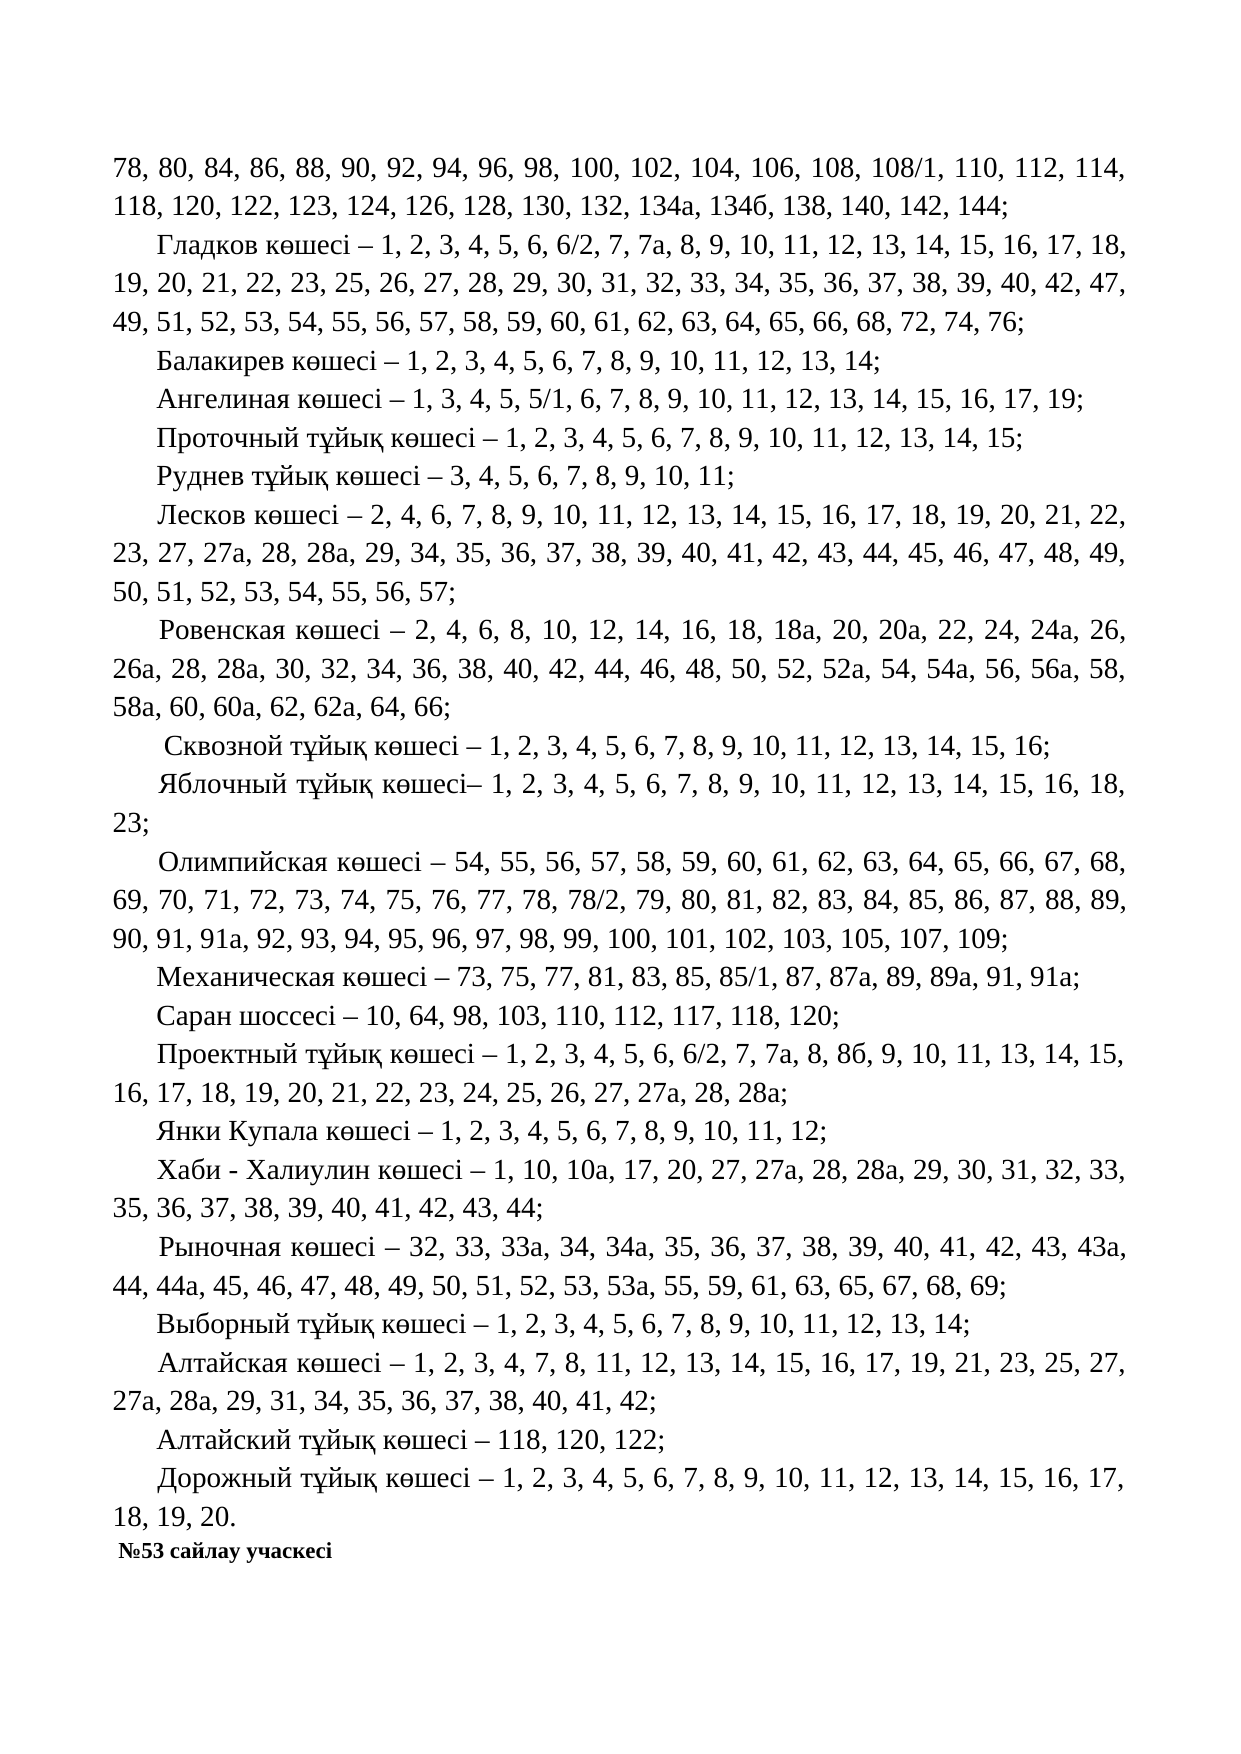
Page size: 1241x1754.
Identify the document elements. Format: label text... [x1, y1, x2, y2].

text Проектный тұйық көшесі – 1, 2, 3, 4, 5, 6, 6/2, 7, 7а, 8, 8б, 9, 10, 11, 13, 14, 15, 16, 17, 18, 19, 20, 21, 22, 23, 24, 25, 26, 27, 27а, 28, 28а; [112, 1036, 1128, 1108]
text Механическая көшесі – 73, 75, 77, 81, 83, 85, 85/1, 87, 87а, 89, 89а, 91, 91а; [112, 959, 1128, 993]
text Янки Купала көшесі – 1, 2, 3, 4, 5, 6, 7, 8, 9, 10, 11, 12; [112, 1113, 1128, 1147]
text №53 сайлау учаскесі [112, 1537, 1128, 1564]
text Алтайский тұйық көшесі – 118, 120, 122; [112, 1422, 1128, 1455]
text Дорожный тұйық көшесі – 1, 2, 3, 4, 5, 6, 7, 8, 9, 10, 11, 12, 13, 14, 15, 16, 17, 18, 19, 20. [112, 1460, 1128, 1532]
text Хаби - Халиулин көшесі – 1, 10, 10а, 17, 20, 27, 27а, 28, 28а, 29, 30, 31, 32, 33, 35, 36, 37, 38, 39, 40, 41, 42, 43, 44; [112, 1152, 1128, 1224]
text Ангелиная көшесі – 1, 3, 4, 5, 5/1, 6, 7, 8, 9, 10, 11, 12, 13, 14, 15, 16, 17, 19; [112, 381, 1128, 415]
text Гладков көшесі – 1, 2, 3, 4, 5, 6, 6/2, 7, 7а, 8, 9, 10, 11, 12, 13, 14, 15, 16, 17, 18, 19, 20, 21, 22, 23, 25, 26, 27, 28, 29, 30, 31, 32, 33, 34, 35, 36, 37, 38, 39, 40, 42, 47, 49, 51, 52, 53, 54, 55, 56, 57, 58, 59, 60, 61, 62, 63, 64, 65, 66, 68, 72, 74, 76; [112, 227, 1128, 338]
text Рыночная көшесі – 32, 33, 33а, 34, 34а, 35, 36, 37, 38, 39, 40, 41, 42, 43, 43а, 44, 44а, 45, 46, 47, 48, 49, 50, 51, 52, 53, 53а, 55, 59, 61, 63, 65, 67, 68, 69; [112, 1229, 1128, 1301]
text Проточный тұйық көшесі – 1, 2, 3, 4, 5, 6, 7, 8, 9, 10, 11, 12, 13, 14, 15; [112, 420, 1128, 453]
text Выборный тұйық көшесі – 1, 2, 3, 4, 5, 6, 7, 8, 9, 10, 11, 12, 13, 14; [112, 1306, 1128, 1340]
text Сквозной тұйық көшесі – 1, 2, 3, 4, 5, 6, 7, 8, 9, 10, 11, 12, 13, 14, 15, 16; [112, 728, 1128, 762]
text Балакирев көшесі – 1, 2, 3, 4, 5, 6, 7, 8, 9, 10, 11, 12, 13, 14; [112, 343, 1128, 376]
text Яблочный тұйық көшесі– 1, 2, 3, 4, 5, 6, 7, 8, 9, 10, 11, 12, 13, 14, 15, 16, 18, 23; [112, 767, 1128, 839]
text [112, 150, 1128, 222]
text Саран шоссесі – 10, 64, 98, 103, 110, 112, 117, 118, 120; [112, 998, 1128, 1031]
text Руднев тұйық көшесі – 3, 4, 5, 6, 7, 8, 9, 10, 11; [112, 458, 1128, 492]
text Лесков көшесі – 2, 4, 6, 7, 8, 9, 10, 11, 12, 13, 14, 15, 16, 17, 18, 19, 20, 21, 22, 23, 27, 27а, 28, 28а, 29, 34, 35, 36, 37, 38, 39, 40, 41, 42, 43, 44, 45, 46, 47, 48, 49, 50, 51, 52, 53, 54, 55, 56, 57; [112, 497, 1128, 607]
text Ровенская көшесі – 2, 4, 6, 8, 10, 12, 14, 16, 18, 18а, 20, 20а, 22, 24, 24а, 26, 26а, 28, 28а, 30, 32, 34, 36, 38, 40, 42, 44, 46, 48, 50, 52, 52а, 54, 54а, 56, 56а, 58, 58а, 60, 60а, 62, 62а, 64, 66; [112, 612, 1128, 723]
text Олимпийская көшесі – 54, 55, 56, 57, 58, 59, 60, 61, 62, 63, 64, 65, 66, 67, 68, 69, 70, 71, 72, 73, 74, 75, 76, 77, 78, 78/2, 79, 80, 81, 82, 83, 84, 85, 86, 87, 88, 89, 90, 91, 91а, 92, 93, 94, 95, 96, 97, 98, 99, 100, 101, 102, 103, 105, 107, 109; [112, 844, 1128, 954]
text Алтайская көшесі – 1, 2, 3, 4, 7, 8, 11, 12, 13, 14, 15, 16, 17, 19, 21, 23, 25, 27, 27а, 28а, 29, 31, 34, 35, 36, 37, 38, 40, 41, 42; [112, 1345, 1128, 1417]
